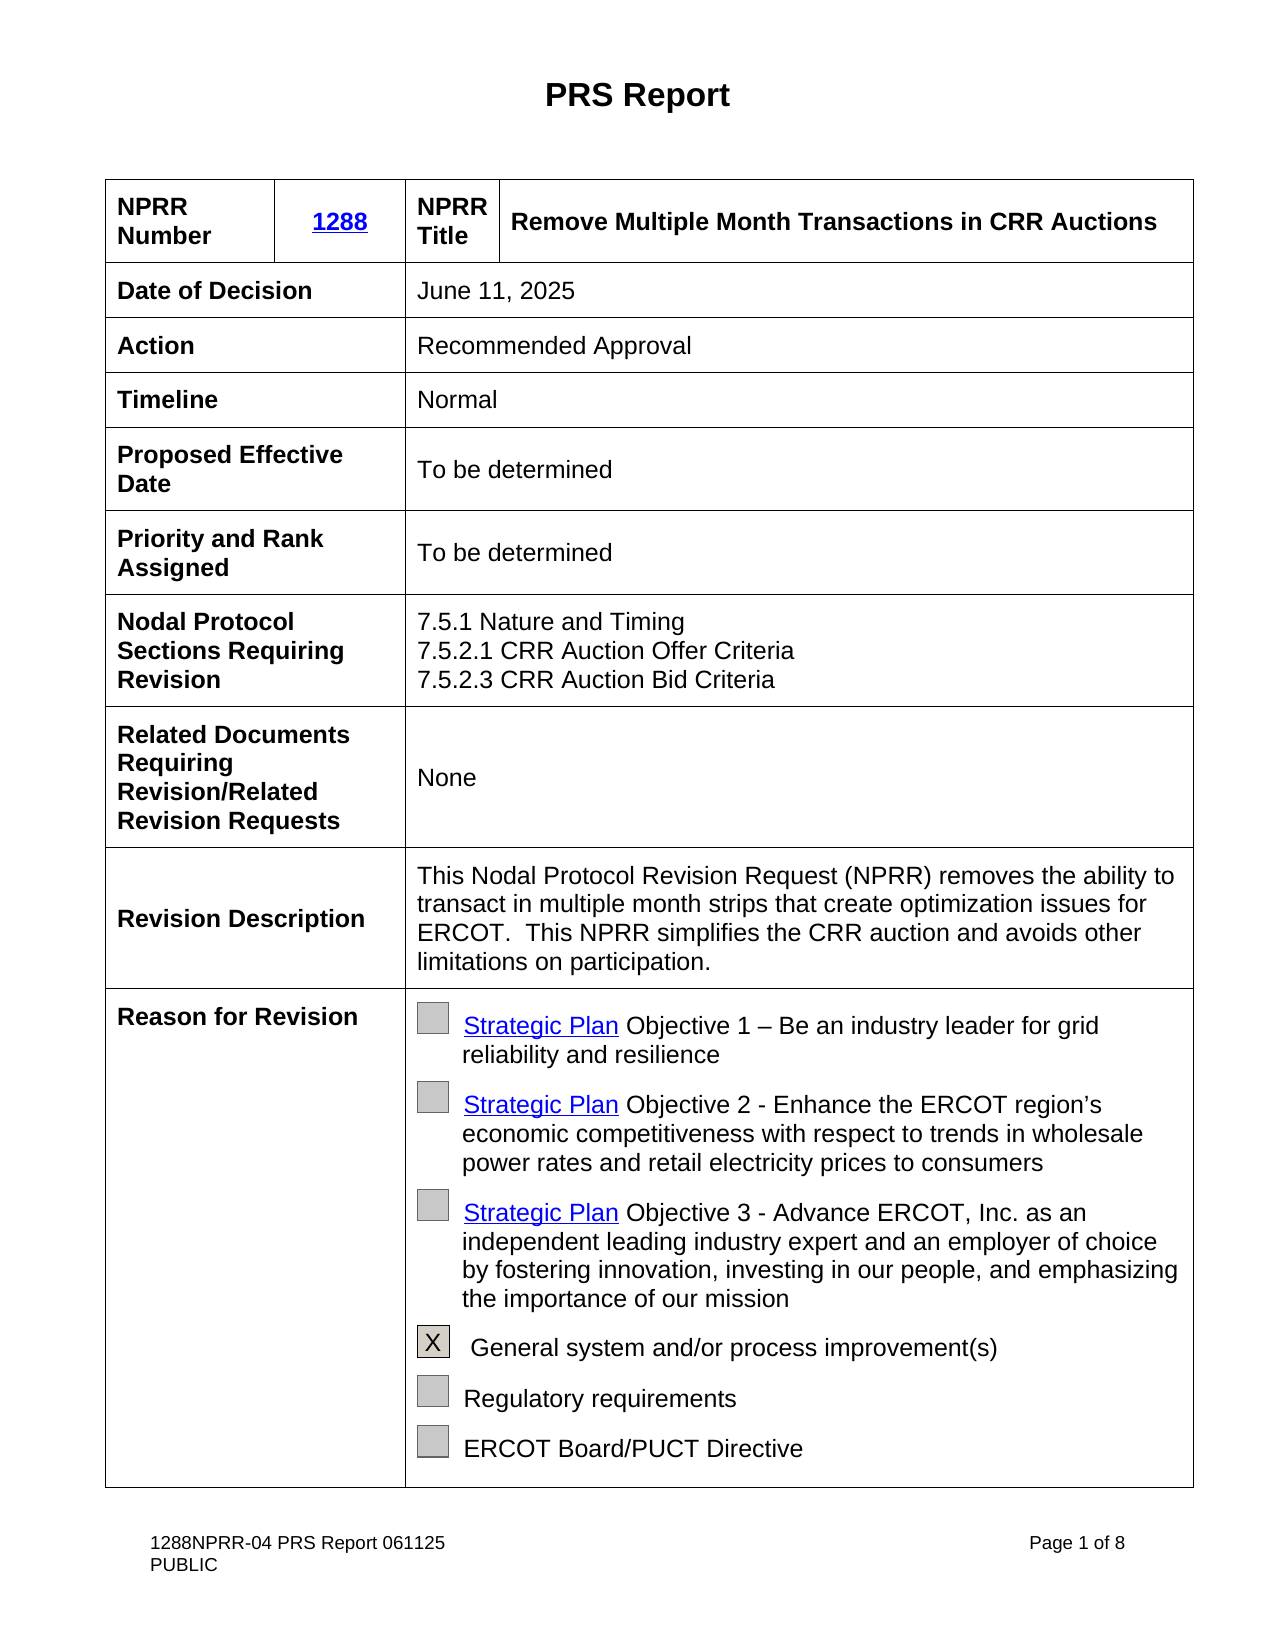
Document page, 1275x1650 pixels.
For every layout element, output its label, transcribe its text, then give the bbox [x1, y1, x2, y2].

table_cell Recommended Approval [406, 318, 1193, 372]
table_cell To be determined [406, 511, 1193, 594]
table_cell Nodal Protocol Sections Requiring Revision [106, 595, 405, 706]
table_header NPRR Number [106, 180, 274, 262]
table_cell Reason for Revision [106, 989, 405, 1487]
table_cell Priority and Rank Assigned [106, 511, 405, 594]
table_cell Related Documents Requiring Revision/Related Revision Requests [106, 707, 405, 847]
table_cell Normal [406, 373, 1193, 427]
table_cell Timeline [106, 373, 405, 427]
table_cell This Nodal Protocol Revision Request (NPRR) removes the ability to transact in multiple month strips that create optimization issues for ERCOT. This NPRR simplifies the CRR auction and avoids other limitations on participation. [406, 848, 1193, 988]
table_cell To be determined [406, 428, 1193, 510]
table_header Remove Multiple Month Transactions in CRR Auctions [500, 180, 1193, 262]
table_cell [406, 989, 1193, 1487]
table_cell None [406, 707, 1193, 847]
table_header 1288 [275, 180, 405, 262]
table_header NPRR Title [406, 180, 499, 262]
table_cell Action [106, 318, 405, 372]
table_cell Revision Description [106, 848, 405, 988]
table_cell Proposed Effective Date [106, 428, 405, 510]
table_cell Date of Decision [106, 263, 405, 317]
table_cell June 11, 2025 [406, 263, 1193, 317]
table_cell 7.5.1 Nature and Timing 7.5.2.1 CRR Auction Offer Criteria 7.5.2.3 CRR Auction Bid Criteria [406, 595, 1193, 706]
